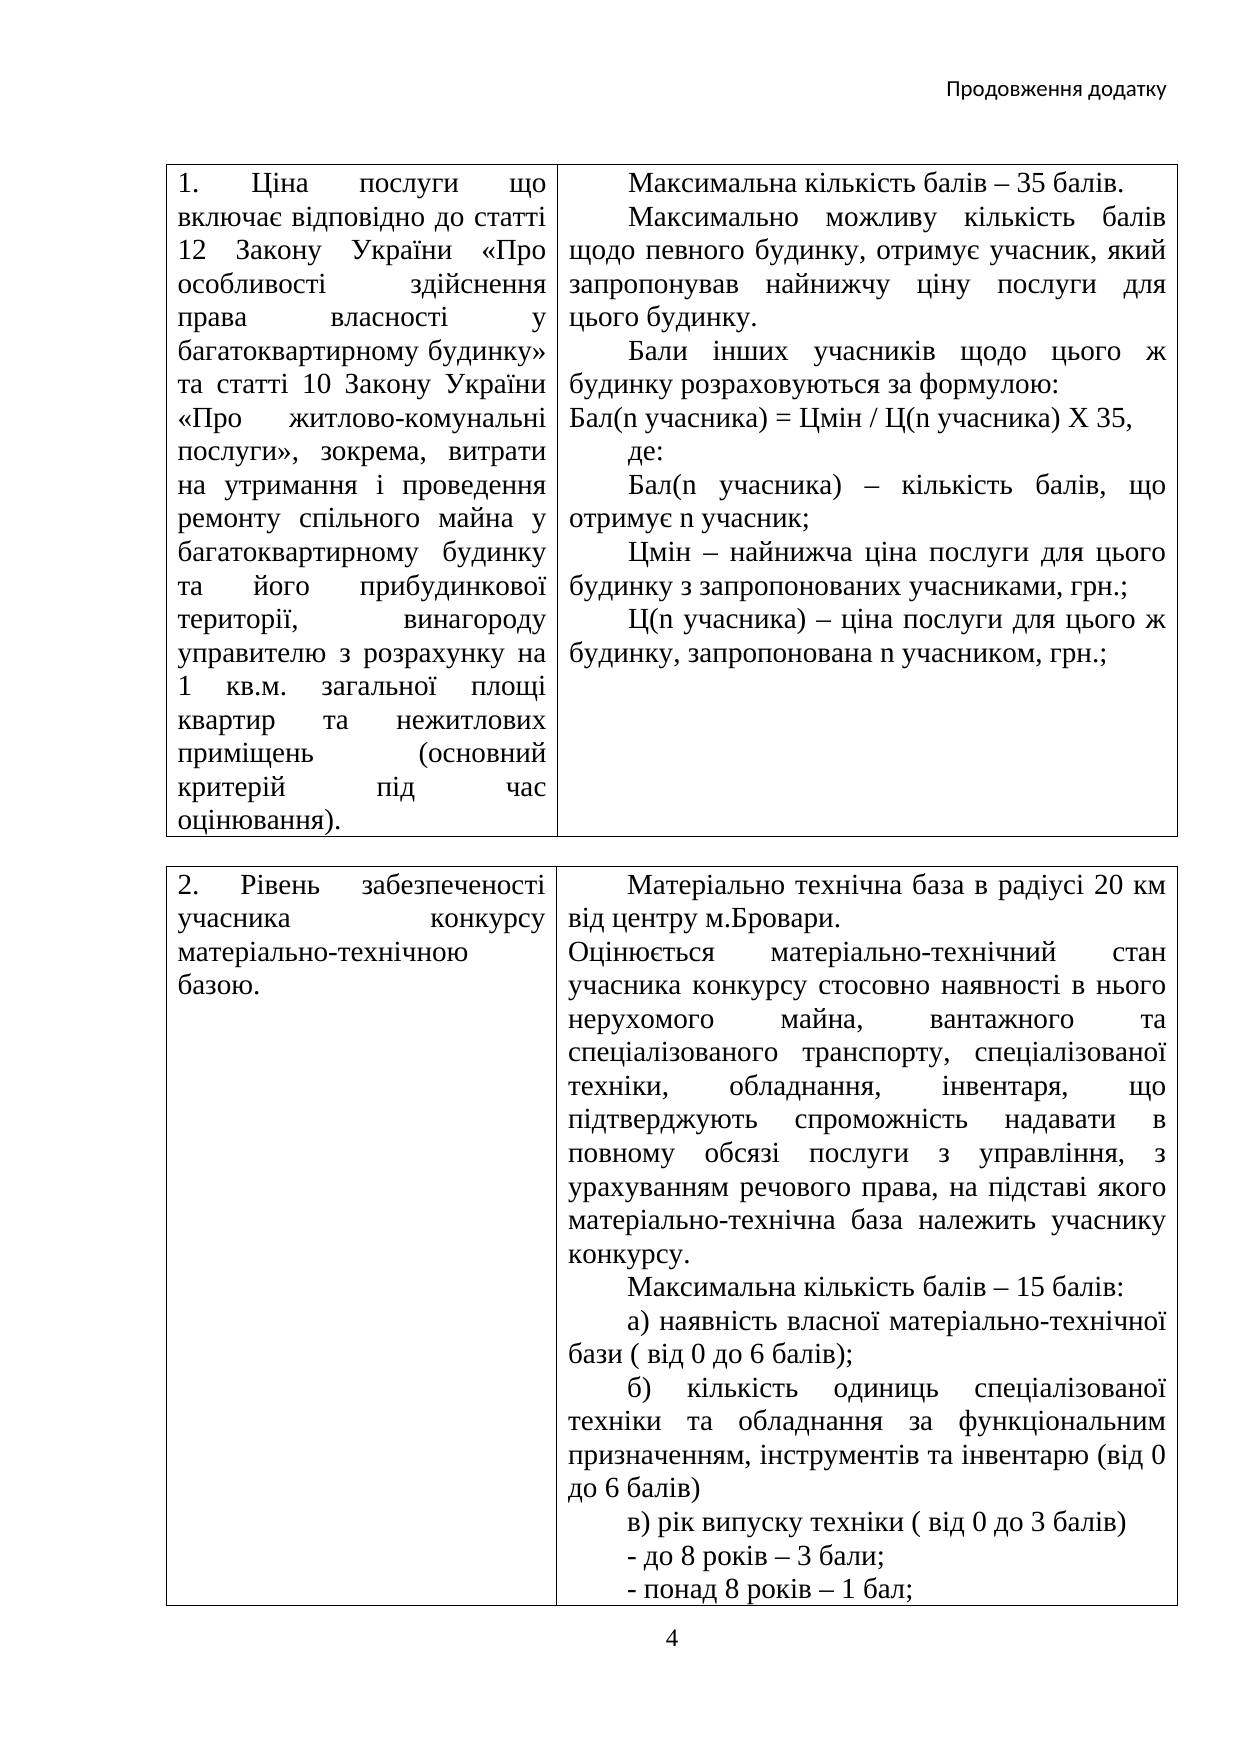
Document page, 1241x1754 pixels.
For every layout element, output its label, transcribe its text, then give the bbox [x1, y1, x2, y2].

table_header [167, 867, 556, 1605]
table_header Ціна послуги що включає відповідно до статті 12 Закону України «Про особливості здійснення права власності у багатоквартирному будинку» та статті 10 Закону України «Про житлово-комунальні послуги», зокрема, витрати на утримання і проведення ремонту спільного майна у багатоквартирному будинку та його прибудинкової території, винагороду управителю з розрахунку на 1 кв.м. загальної площі квартир та нежитлових приміщень (основний критерій під час оцінювання). [167, 165, 557, 836]
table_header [557, 867, 1177, 1605]
table_header Максимальна кількість балів – 35 балів. Максимально можливу кількість балів щодо певного будинку, отримує учасник, який запропонував найнижчу ціну послуги для цього будинку. Бали інших учасників щодо цього ж будинку розраховуються за формулою: Бал(n учасника) = Цмін / Ц(n учасника) Х 35, де: Бал(n учасника) – кількість балів, що отримує n учасник; Цмін – найнижча ціна послуги для цього будинку з запропонованих учасниками, грн.; Ц(n учасника) – ціна послуги для цього ж будинку, запропонована n учасником, грн.; [558, 165, 1177, 836]
